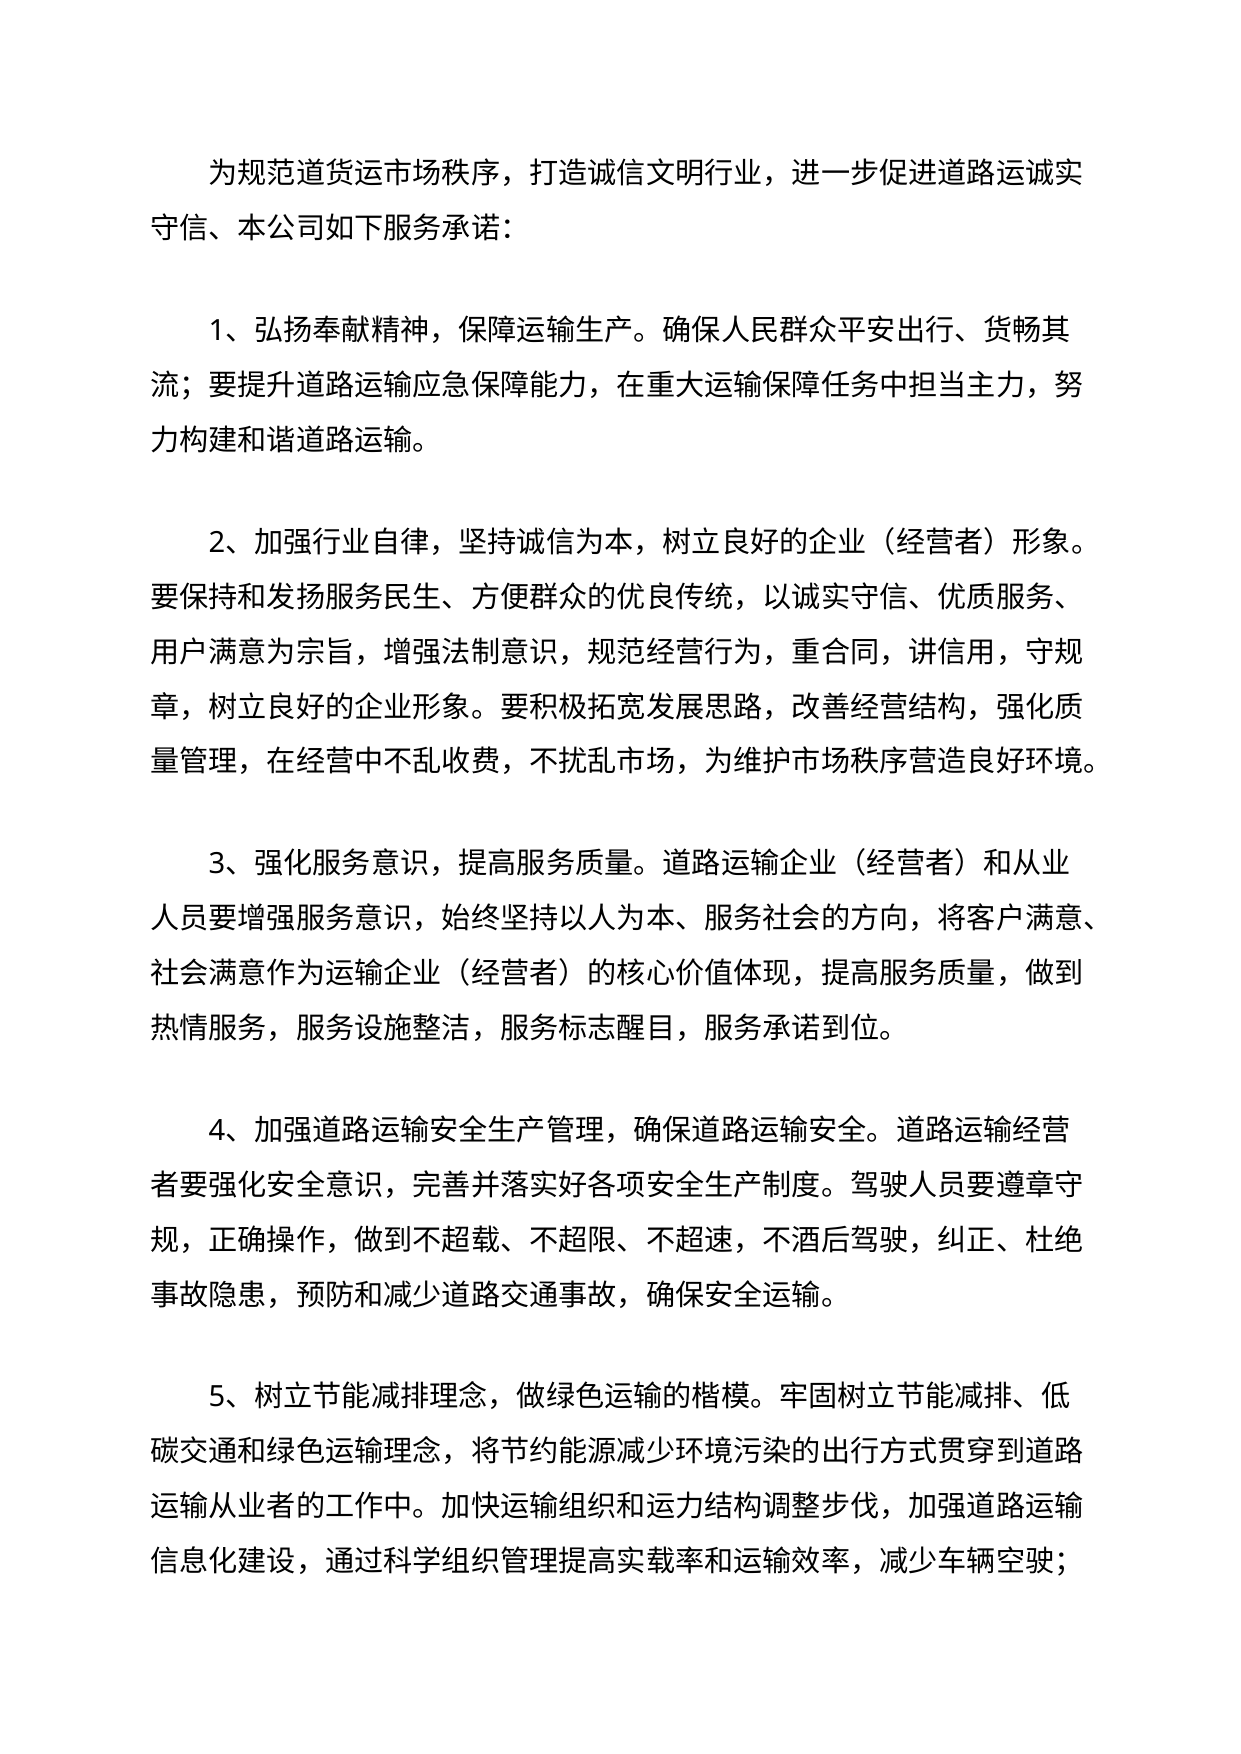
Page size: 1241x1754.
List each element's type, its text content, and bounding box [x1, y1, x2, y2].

text 1、弘扬奉献精神，保障运输生产。确保人民群众平安出行、货畅其流；要提升道路运输应急保障能力，在重大运输保障任务中担当主力，努力构建和谐道路运输。 [150, 307, 1090, 459]
text 4、加强道路运输安全生产管理，确保道路运输安全。道路运输经营者要强化安全意识，完善并落实好各项安全生产制度。驾驶人员要遵章守规，正确操作，做到不超载、不超限、不超速，不酒后驾驶，纠正、杜绝事故隐患，预防和减少道路交通事故，确保安全运输。 [150, 1106, 1090, 1313]
text 3、强化服务意识，提高服务质量。道路运输企业（经营者）和从业人员要增强服务意识，始终坚持以人为本、服务社会的方向，将客户满意、社会满意作为运输企业（经营者）的核心价值体现，提高服务质量，做到热情服务，服务设施整洁，服务标志醒目，服务承诺到位。 [150, 840, 1090, 1047]
text 2、加强行业自律，坚持诚信为本，树立良好的企业（经营者）形象。要保持和发扬服务民生、方便群众的优良传统，以诚实守信、优质服务、用户满意为宗旨，增强法制意识，规范经营行为，重合同，讲信用，守规章，树立良好的企业形象。要积极拓宽发展思路，改善经营结构，强化质量管理，在经营中不乱收费，不扰乱市场，为维护市场秩序营造良好环境。 [150, 518, 1090, 780]
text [150, 1373, 1090, 1580]
text 为规范道货运市场秩序，打造诚信文明行业，进一步促进道路运诚实守信、本公司如下服务承诺： [150, 150, 1090, 247]
